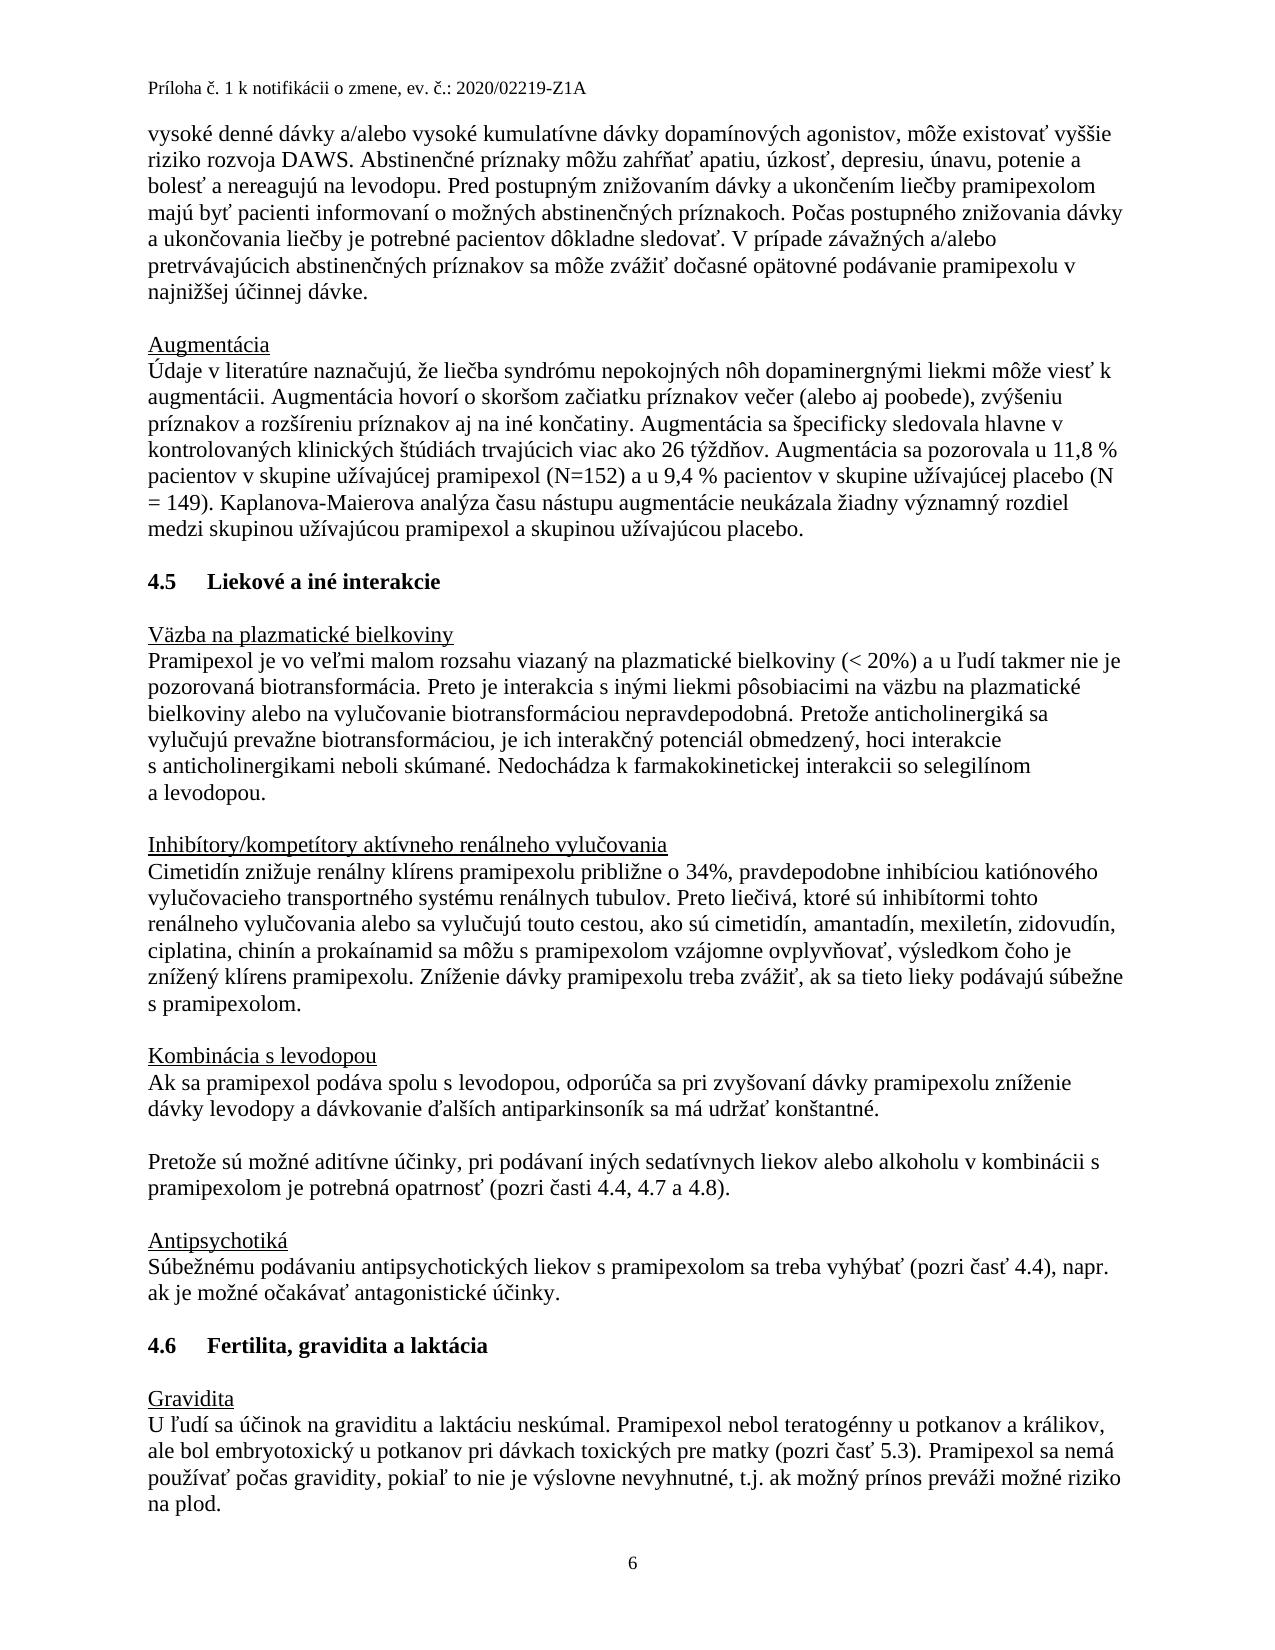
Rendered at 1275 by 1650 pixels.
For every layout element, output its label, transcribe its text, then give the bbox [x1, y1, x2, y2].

text Antipsychotiká [148, 1227, 1127, 1253]
text Súbežnému podávaniu antipsychotických liekov s pramipexolom sa treba vyhýbať (pozri časť 4.4), napr. ak je možné očakávať antagonistické účinky. [148, 1253, 1127, 1306]
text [148, 120, 1127, 304]
list Fertilita, gravidita a laktácia [148, 1332, 1127, 1358]
text Pretože sú možné aditívne účinky, pri podávaní iných sedatívnych liekov alebo alkoholu v kombinácii s pramipexolom je potrebná opatrnosť (pozri časti 4.4, 4.7 a 4.8). [148, 1148, 1127, 1200]
list Liekové a iné interakcie [148, 568, 1127, 594]
text Cimetidín znižuje renálny klírens pramipexolu približne o 34%, pravdepodobne inhibíciou katiónového vylučovacieho transportného systému renálnych tubulov. Preto liečivá, ktoré sú inhibítormi tohto renálneho vylučovania alebo sa vylučujú touto cestou, ako sú cimetidín, amantadín, mexiletín, zidovudín, ciplatina, chinín a prokaínamid sa môžu s pramipexolom vzájomne ovplyvňovať, výsledkom čoho je znížený klírens pramipexolu. Zníženie dávky pramipexolu treba zvážiť, ak sa tieto lieky podávajú súbežne s pramipexolom. [148, 858, 1127, 1016]
text Kombinácia s levodopou [148, 1042, 1127, 1069]
text Augmentácia [148, 331, 1127, 357]
text Ak sa pramipexol podáva spolu s levodopou, odporúča sa pri zvyšovaní dávky pramipexolu zníženie dávky levodopy a dávkovanie ďalších antiparkinsoník sa má udržať konštantné. [148, 1069, 1127, 1121]
text Údaje v literatúre naznačujú, že liečba syndrómu nepokojných nôh dopaminergnými liekmi môže viesť k augmentácii. Augmentácia hovorí o skoršom začiatku príznakov večer (alebo aj poobede), zvýšeniu príznakov a rozšíreniu príznakov aj na iné končatiny. Augmentácia sa špecificky sledovala hlavne v kontrolovaných klinických štúdiách trvajúcich viac ako 26 týždňov. Augmentácia sa pozorovala u 11,8 % pacientov v skupine užívajúcej pramipexol (N=152) a u 9,4 % pacientov v skupine užívajúcej placebo (N = 149). Kaplanova-Maierova analýza času nástupu augmentácie neukázala žiadny významný rozdiel medzi skupinou užívajúcou pramipexol a skupinou užívajúcou placebo. [148, 357, 1127, 542]
text Gravidita [148, 1385, 1127, 1411]
text U ľudí sa účinok na graviditu a laktáciu neskúmal. Pramipexol nebol teratogénny u potkanov a králikov, ale bol embryotoxický u potkanov pri dávkach toxických pre matky (pozri časť 5.3). Pramipexol sa nemá používať počas gravidity, pokiaľ to nie je výslovne nevyhnutné, t.j. ak možný prínos preváži možné riziko na plod. [148, 1411, 1127, 1517]
text Inhibítory/kompetítory aktívneho renálneho vylučovania [148, 831, 1127, 858]
text Väzba na plazmatické bielkoviny [148, 621, 1127, 647]
text Pramipexol je vo veľmi malom rozsahu viazaný na plazmatické bielkoviny (< 20%) a u ľudí takmer nie je pozorovaná biotransformácia. Preto je interakcia s inými liekmi pôsobiacimi na väzbu na plazmatické bielkoviny alebo na vylučovanie biotransformáciou nepravdepodobná. Pretože anticholinergiká sa vylučujú prevažne biotransformáciou, je ich interakčný potenciál obmedzený, hoci interakcie s anticholinergikami neboli skúmané. Nedochádza k farmakokinetickej interakcii so selegilínom a levodopou. [148, 647, 1127, 805]
